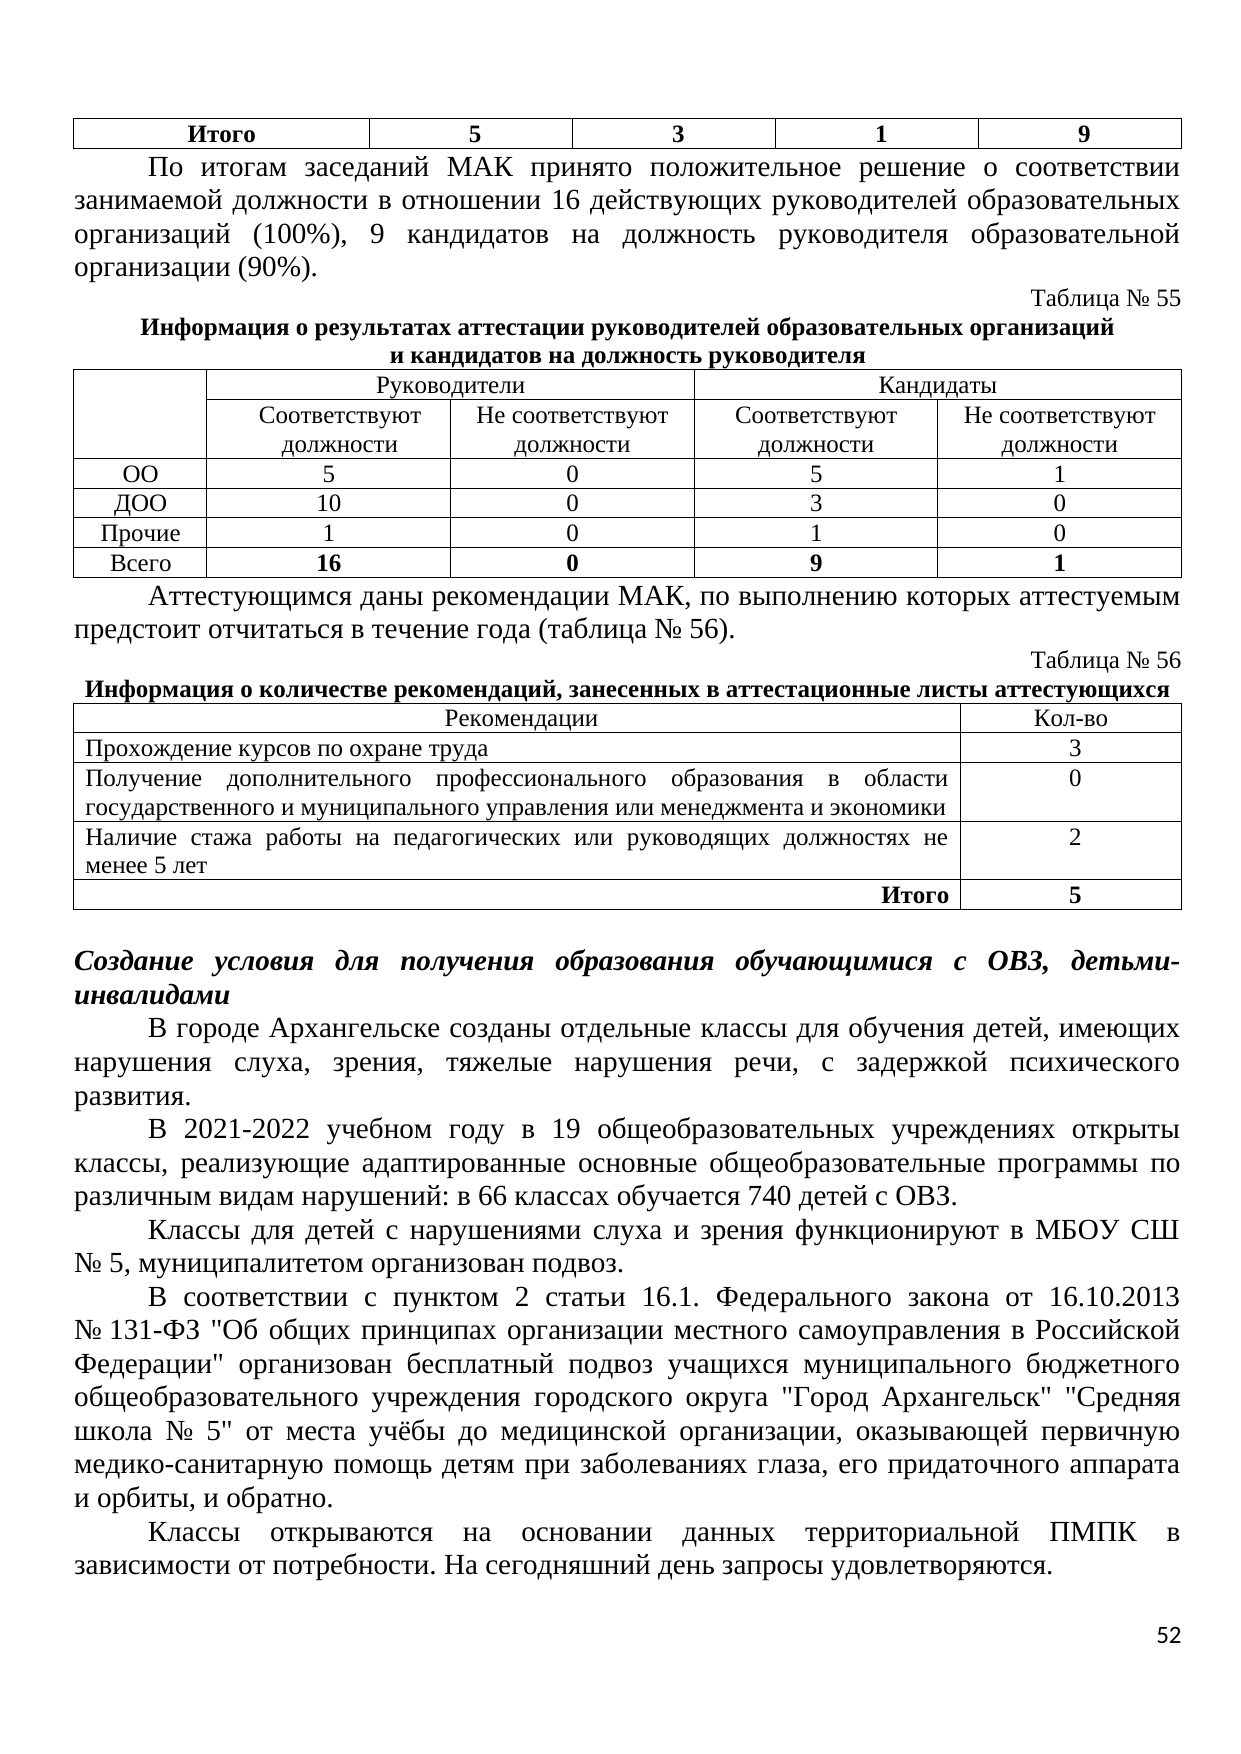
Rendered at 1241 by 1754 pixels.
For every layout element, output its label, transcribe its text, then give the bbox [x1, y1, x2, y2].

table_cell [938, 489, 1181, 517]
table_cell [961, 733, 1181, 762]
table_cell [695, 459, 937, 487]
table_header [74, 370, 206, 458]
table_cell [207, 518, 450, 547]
text В 2021-2022 учебном году в 19 общеобразовательных учреждениях открыты классы, реализующие адаптированные основные общеобразовательные программы по различным видам нарушений: в 66 классах обучается 740 детей с ОВЗ. [74, 1111, 1181, 1212]
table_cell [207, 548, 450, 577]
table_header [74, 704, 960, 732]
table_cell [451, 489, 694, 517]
text В соответствии с пунктом 2 статьи 16.1. Федерального закона от 16.10.2013 № 131-ФЗ "Об общих принципах организации местного самоуправления в Российской Федерации" организован бесплатный подвоз учащихся муниципального бюджетного общеобразовательного учреждения городского округа "Город Архангельск" "Средняя школа № 5" от места учёбы до медицинской организации, оказывающей первичную медико-санитарную помощь детям при заболеваниях глаза, его придаточного аппарата и орбиты, и обратно. [74, 1279, 1181, 1514]
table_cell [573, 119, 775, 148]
text Аттестующимся даны рекомендации МАК, по выполнению которых аттестуемым предстоит отчитаться в течение года (таблица № 56). [74, 578, 1181, 645]
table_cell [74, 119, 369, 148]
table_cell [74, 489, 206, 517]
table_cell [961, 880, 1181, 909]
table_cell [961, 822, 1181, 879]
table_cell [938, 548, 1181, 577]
text Классы открываются на основании данных территориальной ПМПК в зависимости от потребности. На сегодняшний день запросы удовлетворяются. [74, 1514, 1181, 1581]
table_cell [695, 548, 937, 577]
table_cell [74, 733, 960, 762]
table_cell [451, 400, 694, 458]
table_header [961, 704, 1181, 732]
text Таблица № 56 [74, 645, 1181, 674]
text По итогам заседаний МАК принято положительное решение о соответствии занимаемой должности в отношении 16 действующих руководителей образовательных организаций (100%), 9 кандидатов на должность руководителя образовательной организации (90%). [74, 149, 1181, 283]
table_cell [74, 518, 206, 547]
text Информация о результатах аттестации руководителей образовательных организаций [74, 312, 1181, 341]
text В городе Архангельске созданы отдельные классы для обучения детей, имеющих нарушения слуха, зрения, тяжелые нарушения речи, с задержкой психического развития. [74, 1011, 1181, 1111]
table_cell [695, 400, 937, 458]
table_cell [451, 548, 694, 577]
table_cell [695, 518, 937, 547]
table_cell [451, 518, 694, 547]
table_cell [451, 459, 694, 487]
text Классы для детей с нарушениями слуха и зрения функционируют в МБОУ СШ № 5, муниципалитетом организован подвоз. [74, 1212, 1181, 1279]
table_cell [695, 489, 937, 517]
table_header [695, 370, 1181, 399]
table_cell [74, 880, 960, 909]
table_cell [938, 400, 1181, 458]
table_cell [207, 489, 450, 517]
text Создание условия для получения образования обучающимися с ОВЗ, детьми-инвалидами [74, 943, 1181, 1011]
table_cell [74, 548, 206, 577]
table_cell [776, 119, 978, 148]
text Таблица № 55 [74, 283, 1181, 312]
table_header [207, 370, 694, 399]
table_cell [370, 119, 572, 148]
text Информация о количестве рекомендаций, занесенных в аттестационные листы аттестующихся [74, 674, 1181, 702]
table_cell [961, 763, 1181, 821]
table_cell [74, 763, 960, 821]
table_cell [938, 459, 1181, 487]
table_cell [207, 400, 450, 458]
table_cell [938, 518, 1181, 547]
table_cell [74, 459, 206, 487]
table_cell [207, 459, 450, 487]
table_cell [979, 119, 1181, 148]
text и кандидатов на должность руководителя [74, 341, 1181, 369]
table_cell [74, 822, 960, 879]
